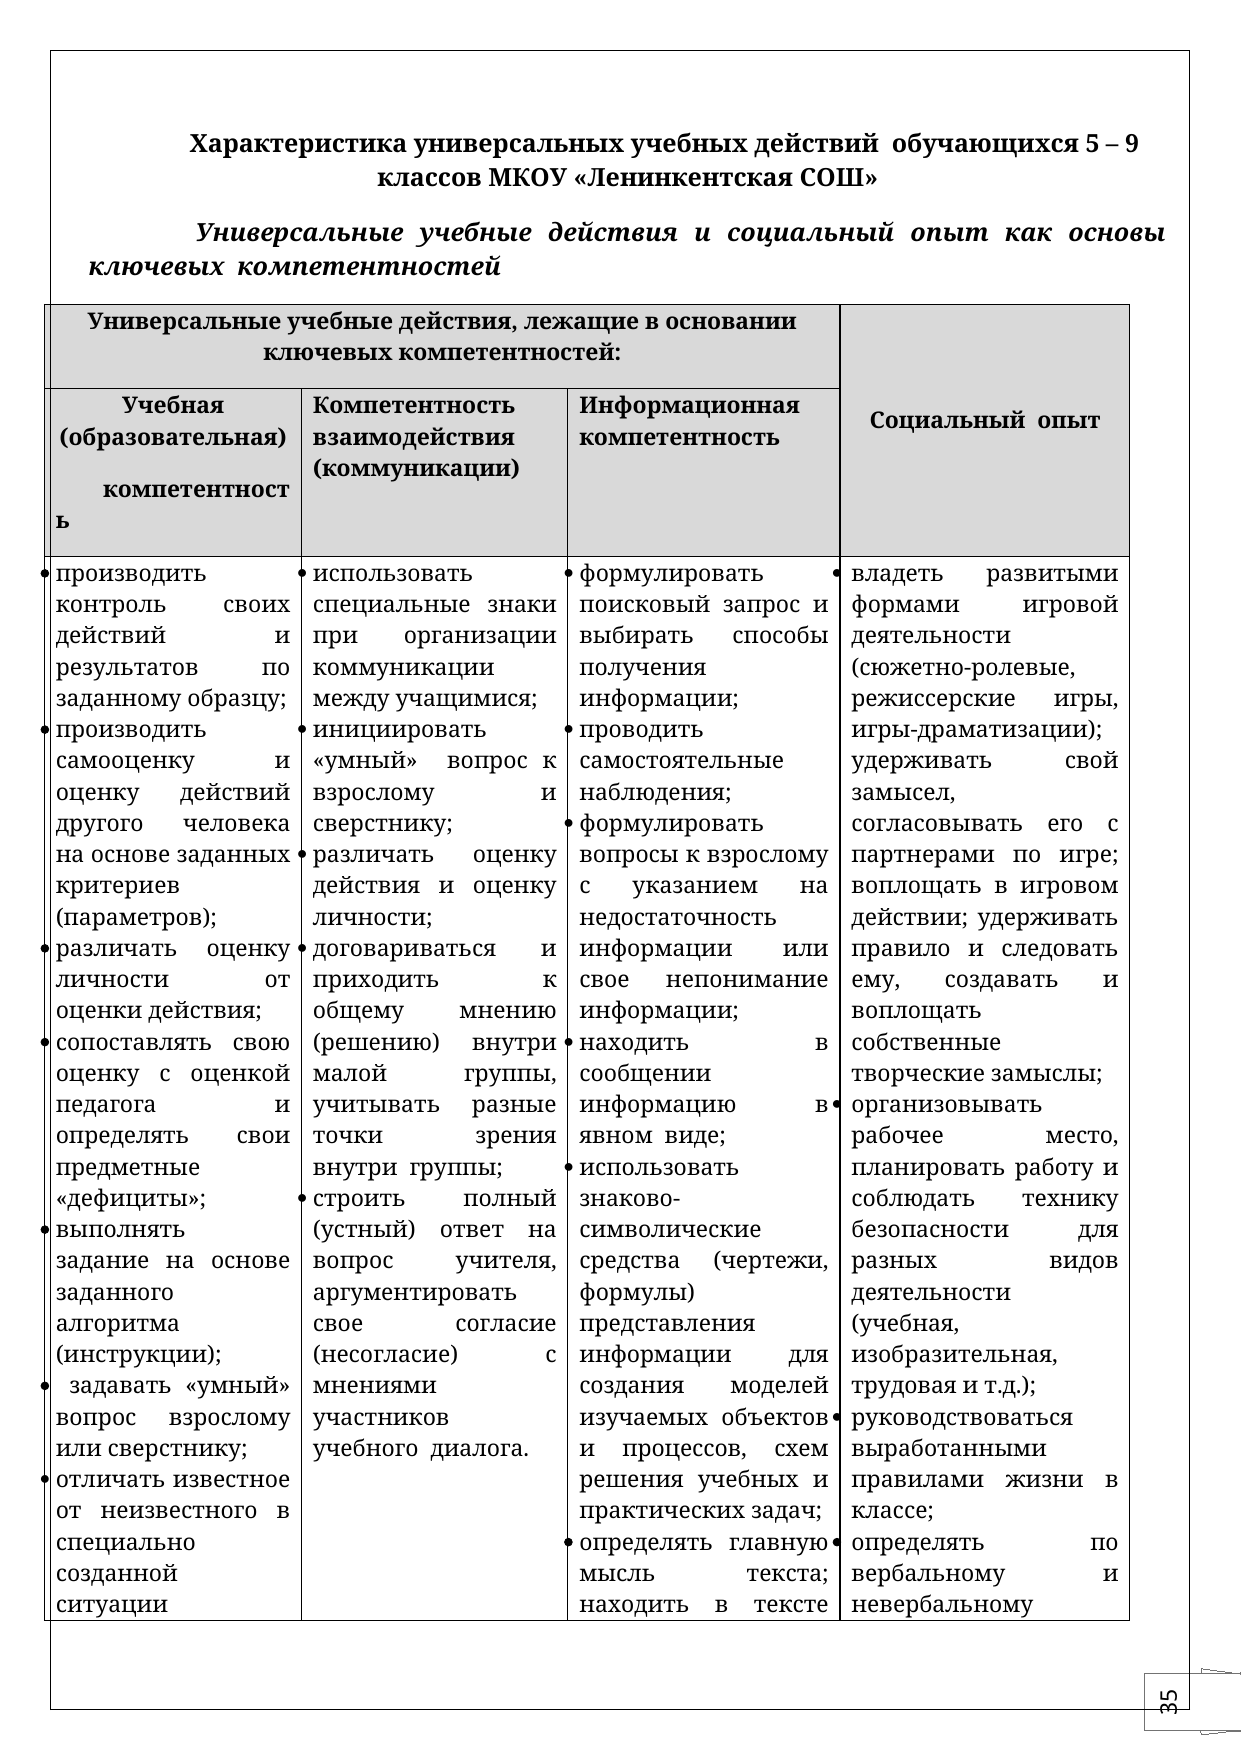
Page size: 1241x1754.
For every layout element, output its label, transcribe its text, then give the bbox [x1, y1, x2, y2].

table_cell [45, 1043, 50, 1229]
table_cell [841, 557, 1129, 1619]
table_cell Информационная компетентность [568, 389, 839, 556]
table_header Универсальные учебные действия, лежащие в основании ключевых компетентностей: [51, 305, 839, 388]
table_cell Учебная (образовательная) компетентность [51, 389, 301, 556]
text Универсальные учебные действия и социальный опыт как основы ключевых компетентностей [89, 215, 1167, 283]
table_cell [302, 557, 567, 1619]
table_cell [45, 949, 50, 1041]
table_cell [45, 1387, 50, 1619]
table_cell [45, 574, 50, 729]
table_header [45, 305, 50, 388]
text Характеристика универсальных учебных действий обучающихся 5 – 9 классов МКОУ «Ленинкентская СОШ» [89, 126, 1167, 194]
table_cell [51, 557, 301, 1619]
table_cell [568, 557, 839, 1619]
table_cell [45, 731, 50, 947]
table_header Социальный опыт [841, 305, 1129, 556]
table_cell Компетентность взаимодействия (коммуникации) [302, 389, 567, 556]
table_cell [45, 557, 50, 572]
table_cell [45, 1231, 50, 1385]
